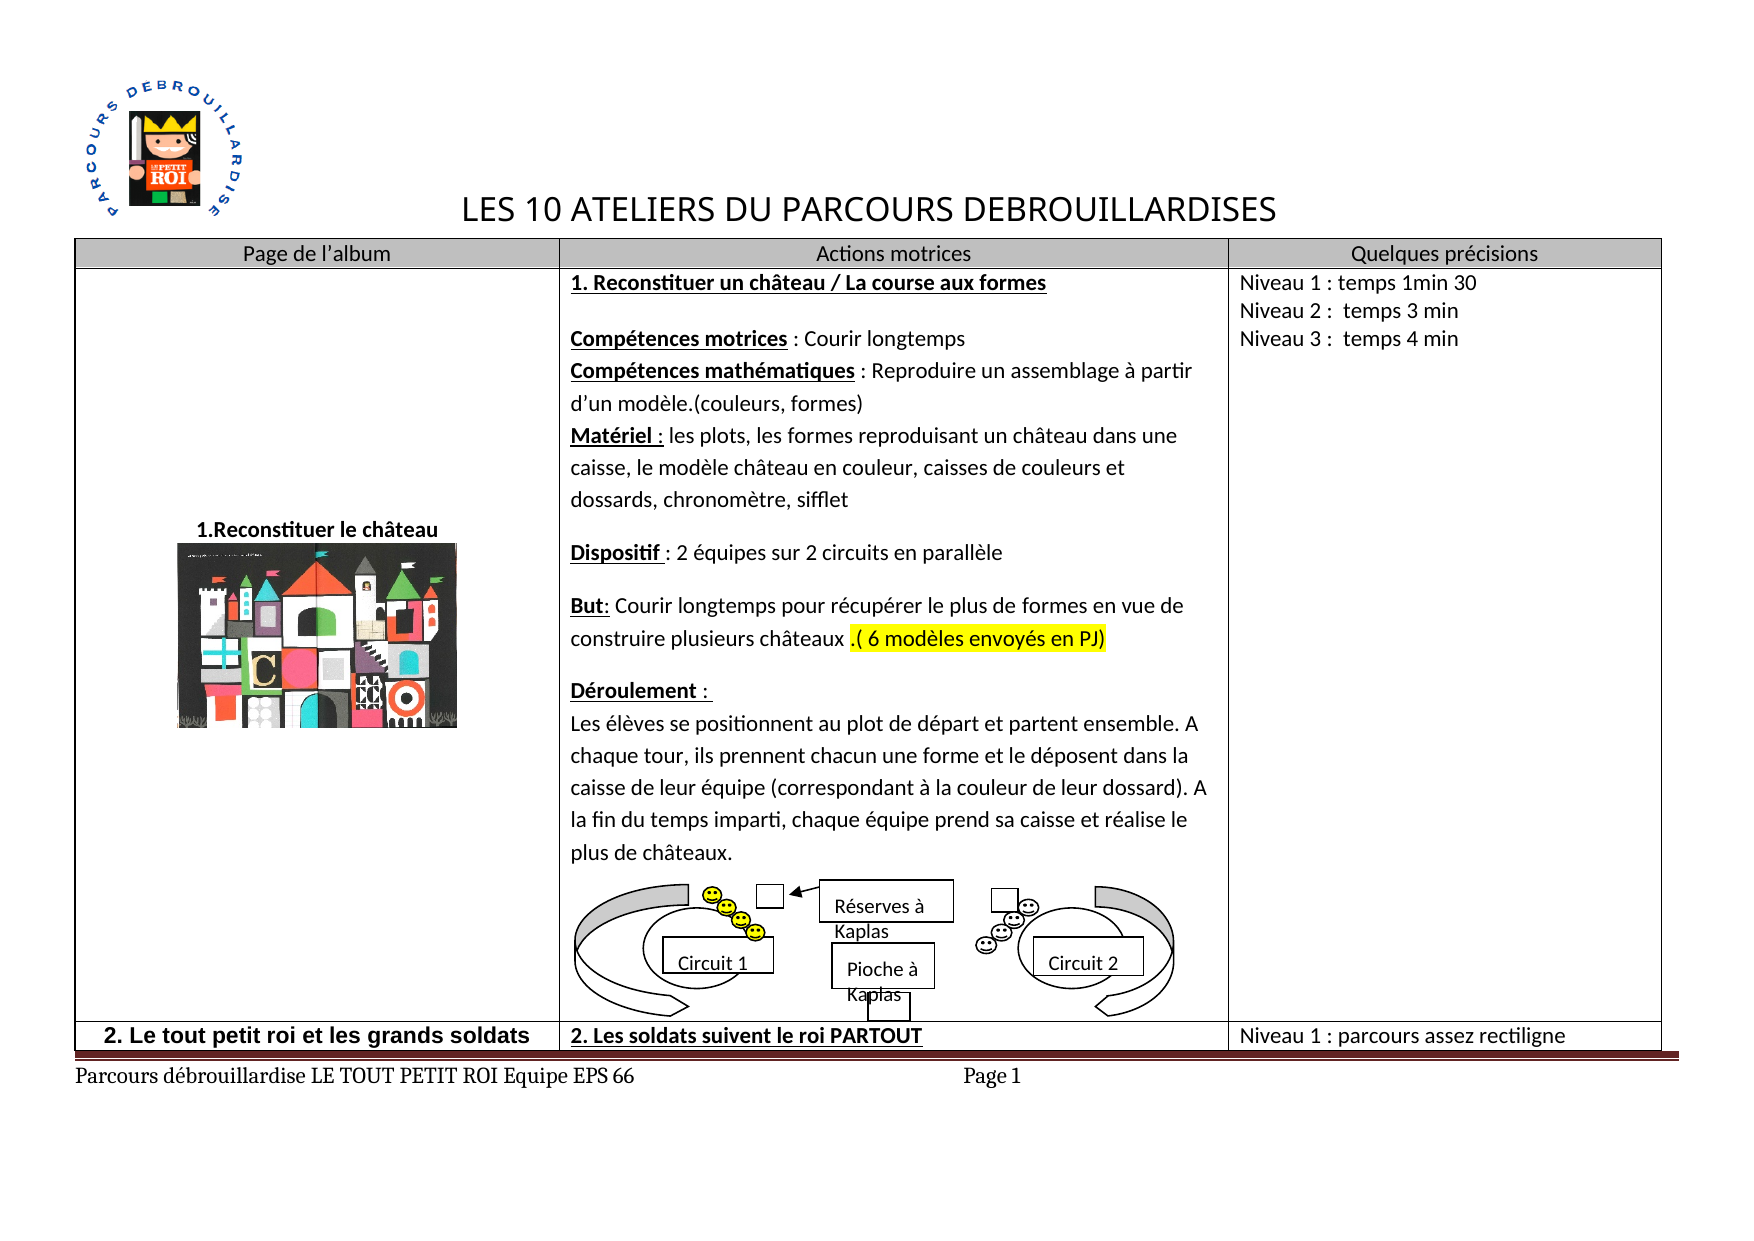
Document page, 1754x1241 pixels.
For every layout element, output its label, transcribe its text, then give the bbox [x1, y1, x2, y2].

table_cell 1. Reconstituer un château / La course aux formes Compétences motrices : Courir longtemps Compétences mathématiques : Reproduire un assemblage à partir d’un modèle.(couleurs, formes) Matériel : les plots, les formes reproduisant un château dans une caisse, le modèle château en couleur, caisses de couleurs et dossards, chronomètre, sifflet Dispositif : 2 équipes sur 2 circuits en parallèle But: Courir longtemps pour récupérer le plus de formes en vue de construire plusieurs châteaux .( 6 modèles envoyés en PJ) Déroulement : Les élèves se positionnent au plot de départ et partent ensemble. A chaque tour, ils prennent chacun une forme et le déposent dans la caisse de leur équipe (correspondant à la couleur de leur dossard). A la fin du temps imparti, chaque équipe prend sa caisse et réalise le plus de châteaux. [560, 269, 1228, 1021]
picture [177, 543, 457, 728]
table_header Page de l’album [76, 239, 559, 267]
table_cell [1229, 1022, 1661, 1050]
table_header Quelques précisions [1229, 239, 1661, 267]
table_header Actions motrices [560, 239, 1228, 267]
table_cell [560, 1022, 1228, 1050]
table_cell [76, 1022, 559, 1050]
table_cell 1.Reconstituer le château [76, 269, 559, 1021]
table_cell Niveau 1 : temps 1min 30 Niveau 2 : temps 3 min Niveau 3 : temps 4 min [1229, 269, 1661, 1021]
text LES 10 ATELIERS DU PARCOURS DEBROUILLARDISES [75, 75, 1679, 232]
picture [75, 75, 254, 222]
